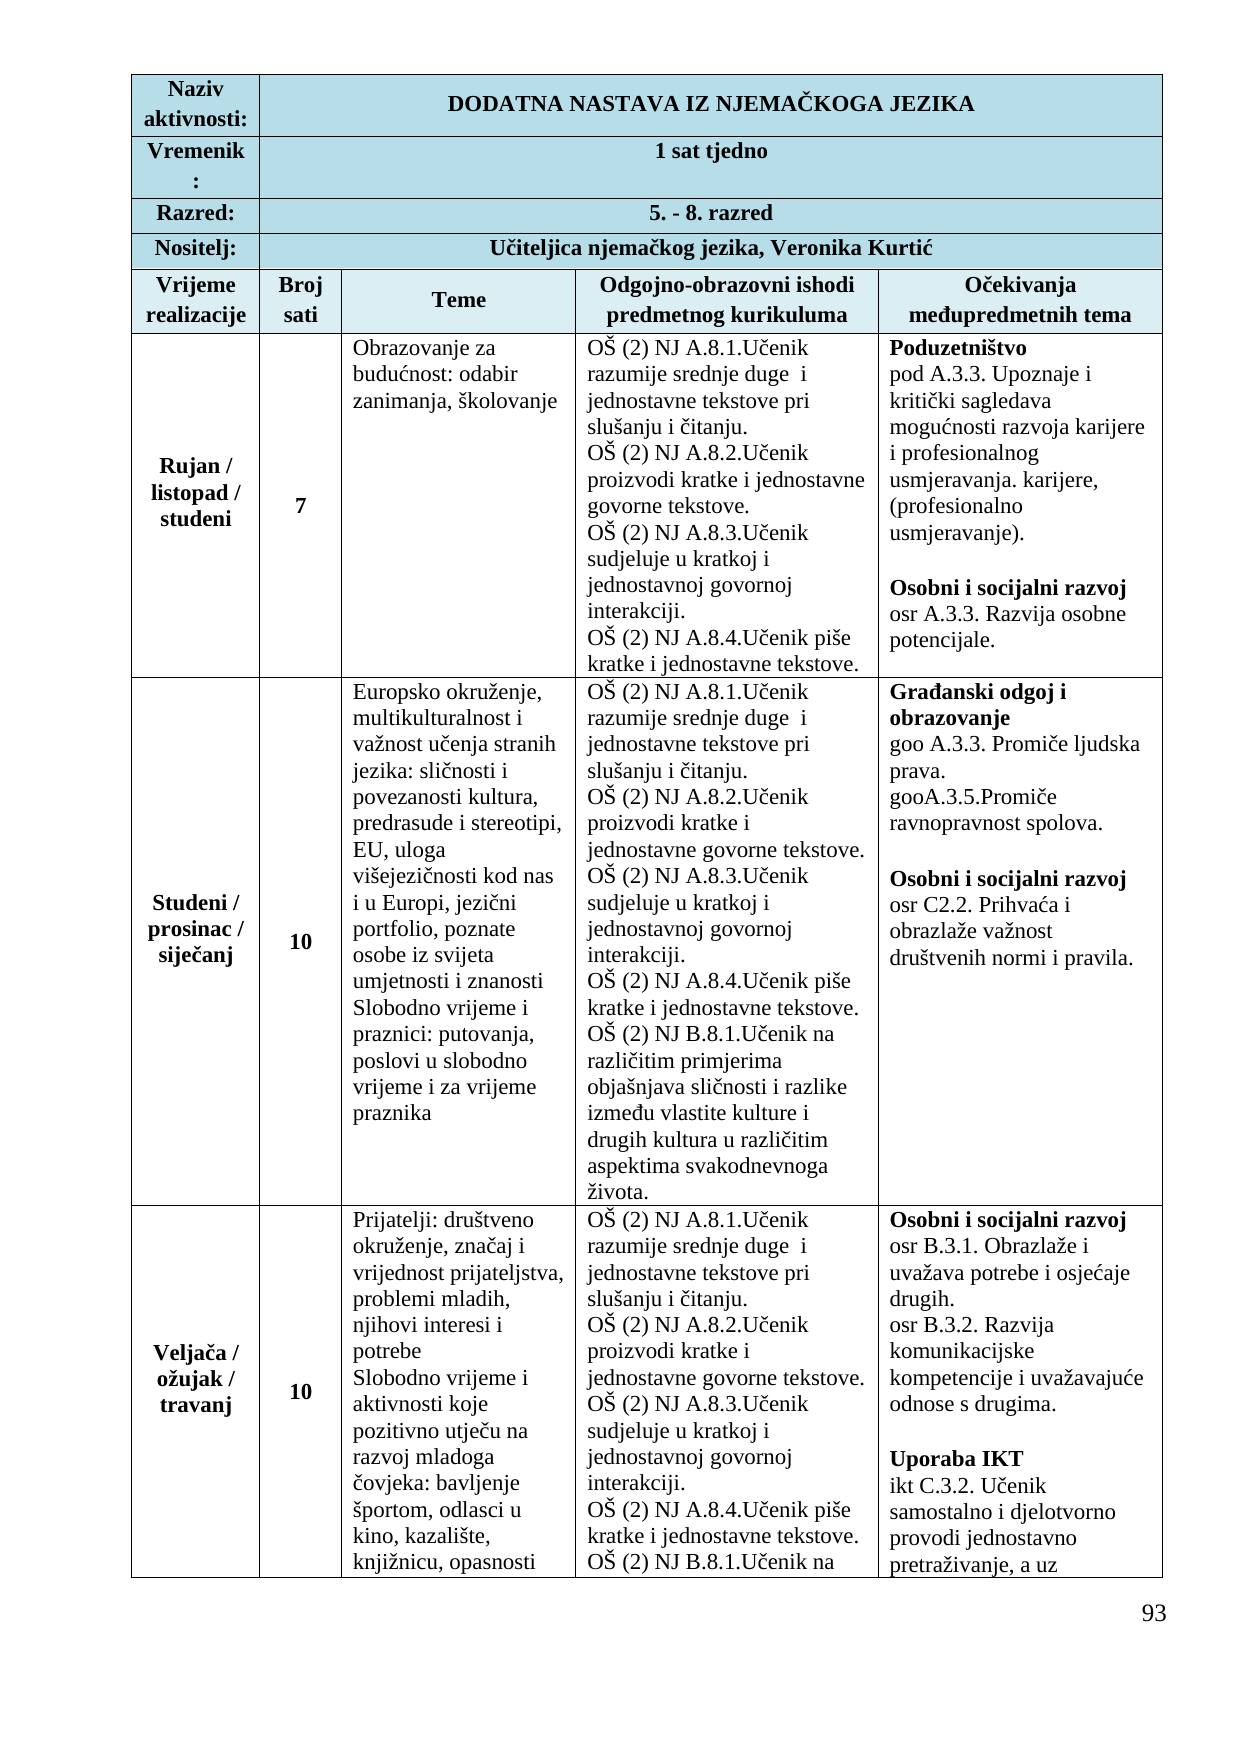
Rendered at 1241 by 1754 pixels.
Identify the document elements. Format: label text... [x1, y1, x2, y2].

table_cell 10 [260, 678, 341, 1205]
table_cell 5. - 8. razred [260, 199, 1162, 233]
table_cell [576, 1206, 878, 1577]
table_cell Razred: [132, 199, 259, 233]
table_cell Teme [342, 270, 575, 333]
table_cell Poduzetništvo pod A.3.3. Upoznaje i kritički sagledava mogućnosti razvoja karijere i profesionalnog usmjeravanja. karijere, (profesionalno usmjeravanje). Osobni i socijalni razvoj osr A.3.3. Razvija osobne potencijale. [879, 334, 1162, 677]
table_header DODATNA NASTAVA IZ NJEMAČKOGA JEZIKA [260, 75, 1162, 136]
table_cell Građanski odgoj i obrazovanje goo A.3.3. Promiče ljudska prava. gooA.3.5.Promiče ravnopravnost spolova. Osobni i socijalni razvoj osr C2.2. Prihvaća i obrazlaže važnost društvenih normi i pravila. [879, 678, 1162, 1205]
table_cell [132, 1206, 259, 1577]
table_cell Nositelj: [132, 234, 259, 268]
table_cell Europsko okruženje, multikulturalnost i važnost učenja stranih jezika: sličnosti i povezanosti kultura, predrasude i stereotipi, EU, uloga višejezičnosti kod nas i u Europi, jezični portfolio, poznate osobe iz svijeta umjetnosti i znanosti Slobodno vrijeme i praznici: putovanja, poslovi u slobodno vrijeme i za vrijeme praznika [342, 678, 575, 1205]
table_cell Obrazovanje za budućnost: odabir zanimanja, školovanje [342, 334, 575, 677]
table_header Naziv aktivnosti: [132, 75, 259, 136]
table_cell Studeni / prosinac / siječanj [132, 678, 259, 1205]
table_cell 7 [260, 334, 341, 677]
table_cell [879, 1206, 1162, 1577]
table_cell 1 sat tjedno [260, 137, 1162, 198]
table_cell OŠ (2) NJ A.8.1.Učenik razumije srednje duge i jednostavne tekstove pri slušanju i čitanju. OŠ (2) NJ A.8.2.Učenik proizvodi kratke i jednostavne govorne tekstove. OŠ (2) NJ A.8.3.Učenik sudjeluje u kratkoj i jednostavnoj govornoj interakciji. OŠ (2) NJ A.8.4.Učenik piše kratke i jednostavne tekstove. [576, 334, 878, 677]
table_cell Broj sati [260, 270, 341, 333]
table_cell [342, 1206, 575, 1577]
table_cell Vrijeme realizacije [132, 270, 259, 333]
table_cell Vremenik: [132, 137, 259, 198]
table_cell Očekivanja međupredmetnih tema [879, 270, 1162, 333]
table_cell Rujan / listopad / studeni [132, 334, 259, 677]
table_cell Učiteljica njemačkog jezika, Veronika Kurtić [260, 234, 1162, 268]
table_cell OŠ (2) NJ A.8.1.Učenik razumije srednje duge i jednostavne tekstove pri slušanju i čitanju. OŠ (2) NJ A.8.2.Učenik proizvodi kratke i jednostavne govorne tekstove. OŠ (2) NJ A.8.3.Učenik sudjeluje u kratkoj i jednostavnoj govornoj interakciji. OŠ (2) NJ A.8.4.Učenik piše kratke i jednostavne tekstove. OŠ (2) NJ B.8.1.Učenik na različitim primjerima objašnjava sličnosti i razlike između vlastite kulture i drugih kultura u različitim aspektima svakodnevnoga života. [576, 678, 878, 1205]
table_cell Odgojno-obrazovni ishodi predmetnog kurikuluma [576, 270, 878, 333]
table_cell 10 [260, 1206, 341, 1577]
